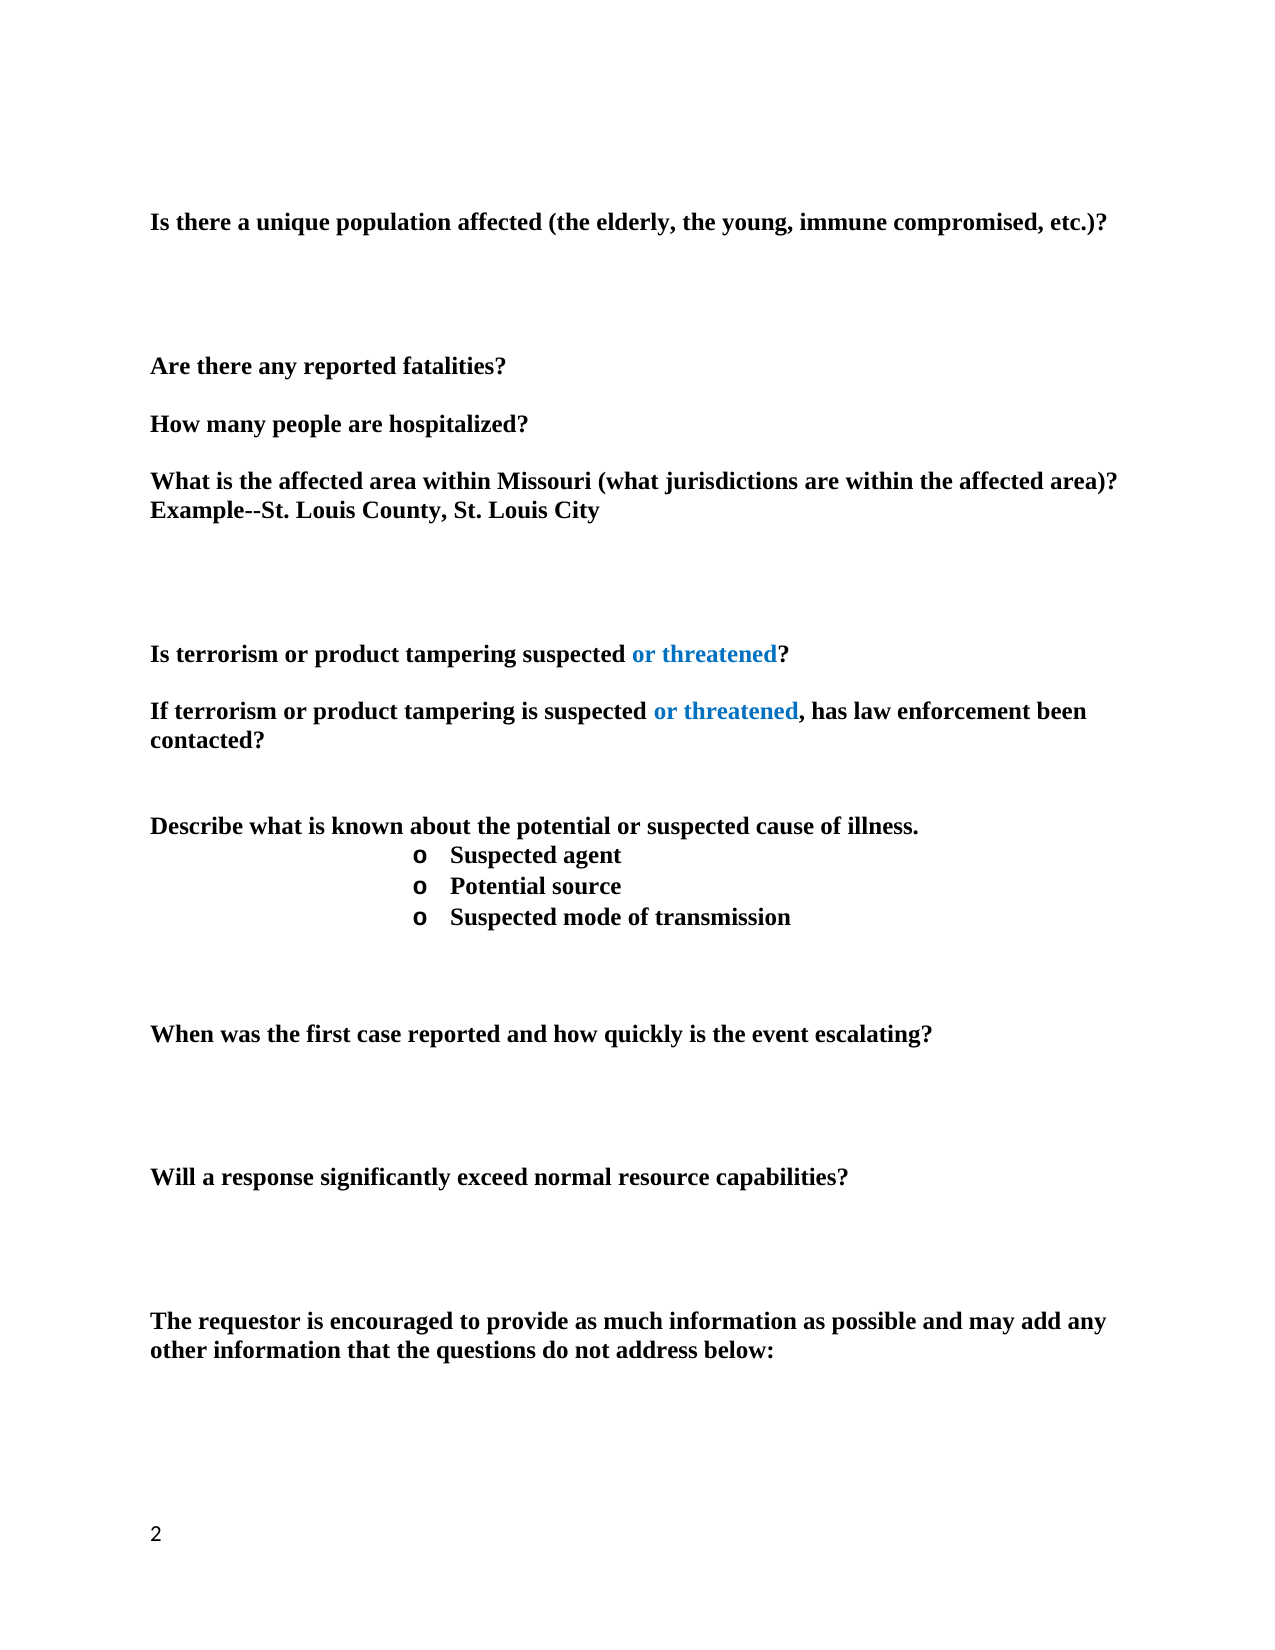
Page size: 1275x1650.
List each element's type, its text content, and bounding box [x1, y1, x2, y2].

text Describe what is known about the potential or suspected cause of illness. [150, 811, 1125, 840]
text Is terrorism or product tampering suspected or threatened? [150, 639, 1125, 667]
text Is there a unique population affected (the elderly, the young, immune compromised, etc.)? [150, 207, 1125, 236]
text Are there any reported fatalities? [150, 351, 1125, 380]
list Suspected mode of transmission [412, 902, 1125, 932]
text How many people are hospitalized? [150, 409, 1125, 437]
text What is the affected area within Missouri (what jurisdictions are within the affected area)? Example--St. Louis County, St. Louis City [150, 466, 1125, 524]
text Will a response significantly exceed normal resource capabilities? [150, 1162, 1125, 1191]
list Suspected agent [412, 840, 1125, 871]
text The requestor is encouraged to provide as much information as possible and may add any other information that the questions do not address below: [150, 1306, 1125, 1364]
text When was the first case reported and how quickly is the event escalating? [150, 1019, 1125, 1047]
text If terrorism or product tampering is suspected or threatened, has law enforcement been contacted? [150, 696, 1125, 754]
list Potential source [412, 871, 1125, 902]
